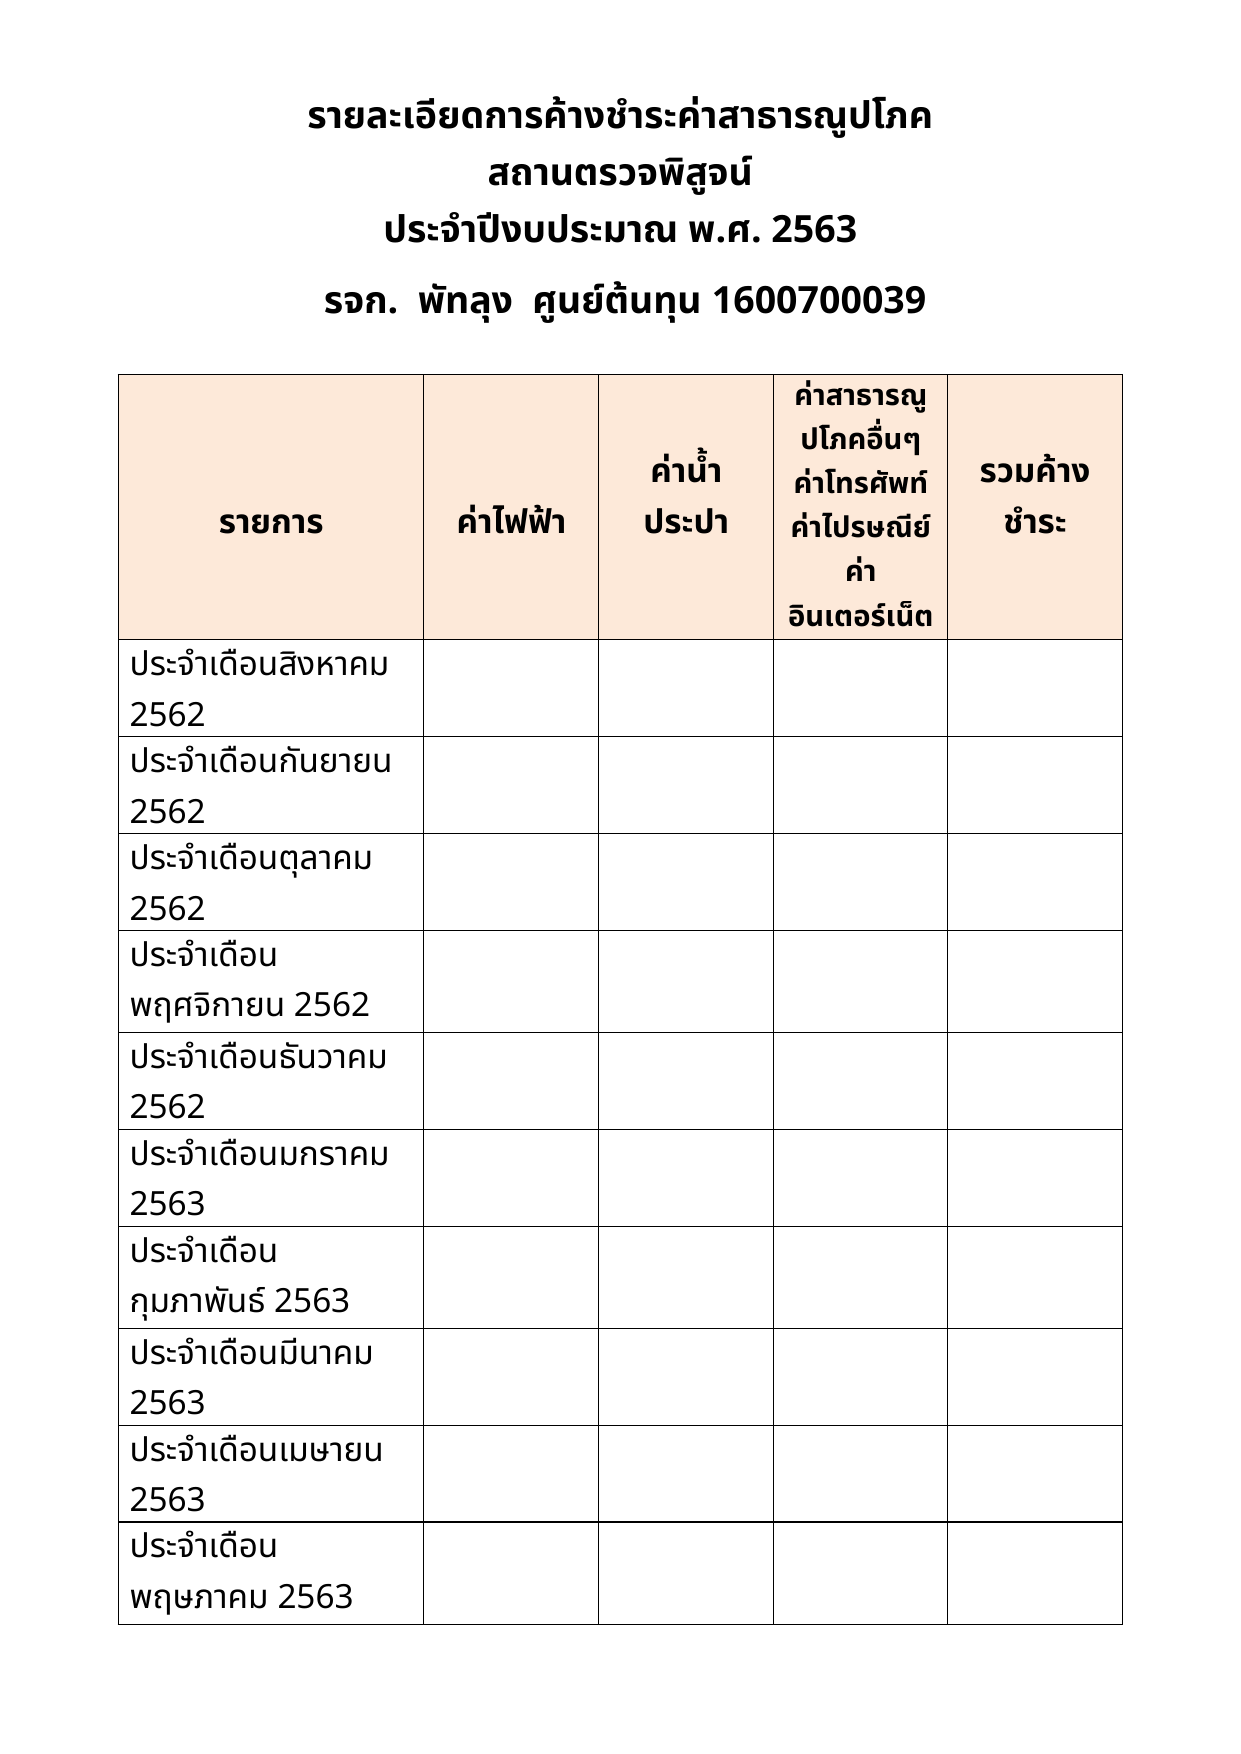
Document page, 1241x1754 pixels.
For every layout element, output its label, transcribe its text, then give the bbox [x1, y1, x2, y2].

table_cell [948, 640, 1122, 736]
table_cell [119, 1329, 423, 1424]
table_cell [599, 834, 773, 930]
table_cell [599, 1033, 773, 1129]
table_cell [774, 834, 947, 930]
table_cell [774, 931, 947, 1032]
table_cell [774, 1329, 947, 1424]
text ประจำปีงบประมาณ พ.ศ. 2563 [118, 202, 1122, 259]
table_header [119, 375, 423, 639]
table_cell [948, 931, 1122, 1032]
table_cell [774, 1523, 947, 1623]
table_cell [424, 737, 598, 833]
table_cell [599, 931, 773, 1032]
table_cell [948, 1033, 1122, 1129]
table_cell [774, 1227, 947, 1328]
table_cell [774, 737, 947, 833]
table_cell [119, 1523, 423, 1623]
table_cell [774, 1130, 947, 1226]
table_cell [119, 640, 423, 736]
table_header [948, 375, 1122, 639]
text สถานตรวจพิสูจน์ [118, 145, 1122, 202]
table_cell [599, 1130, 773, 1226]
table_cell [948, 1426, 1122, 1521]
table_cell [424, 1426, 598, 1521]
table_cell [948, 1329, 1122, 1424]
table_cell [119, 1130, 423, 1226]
text รจก. พัทลุง ศูนย์ต้นทุน 1600700039 [118, 273, 1122, 330]
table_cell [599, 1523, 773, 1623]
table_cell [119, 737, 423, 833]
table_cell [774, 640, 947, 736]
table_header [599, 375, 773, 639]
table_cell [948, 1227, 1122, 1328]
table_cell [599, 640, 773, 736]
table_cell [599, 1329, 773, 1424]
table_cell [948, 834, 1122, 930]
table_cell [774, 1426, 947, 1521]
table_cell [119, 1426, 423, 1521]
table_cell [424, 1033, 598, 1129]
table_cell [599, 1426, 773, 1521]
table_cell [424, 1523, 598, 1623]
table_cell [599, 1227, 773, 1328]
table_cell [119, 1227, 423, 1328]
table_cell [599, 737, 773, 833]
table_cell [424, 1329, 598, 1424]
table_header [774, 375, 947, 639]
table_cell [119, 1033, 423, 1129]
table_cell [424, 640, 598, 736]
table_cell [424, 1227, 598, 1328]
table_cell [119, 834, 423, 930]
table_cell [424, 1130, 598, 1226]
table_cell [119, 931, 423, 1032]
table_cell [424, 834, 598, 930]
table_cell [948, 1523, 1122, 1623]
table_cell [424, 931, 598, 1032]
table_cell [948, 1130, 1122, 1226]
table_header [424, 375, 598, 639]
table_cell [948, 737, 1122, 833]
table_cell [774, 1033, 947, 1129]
text รายละเอียดการค้างชำระค่าสาธารณูปโภค [118, 89, 1122, 145]
